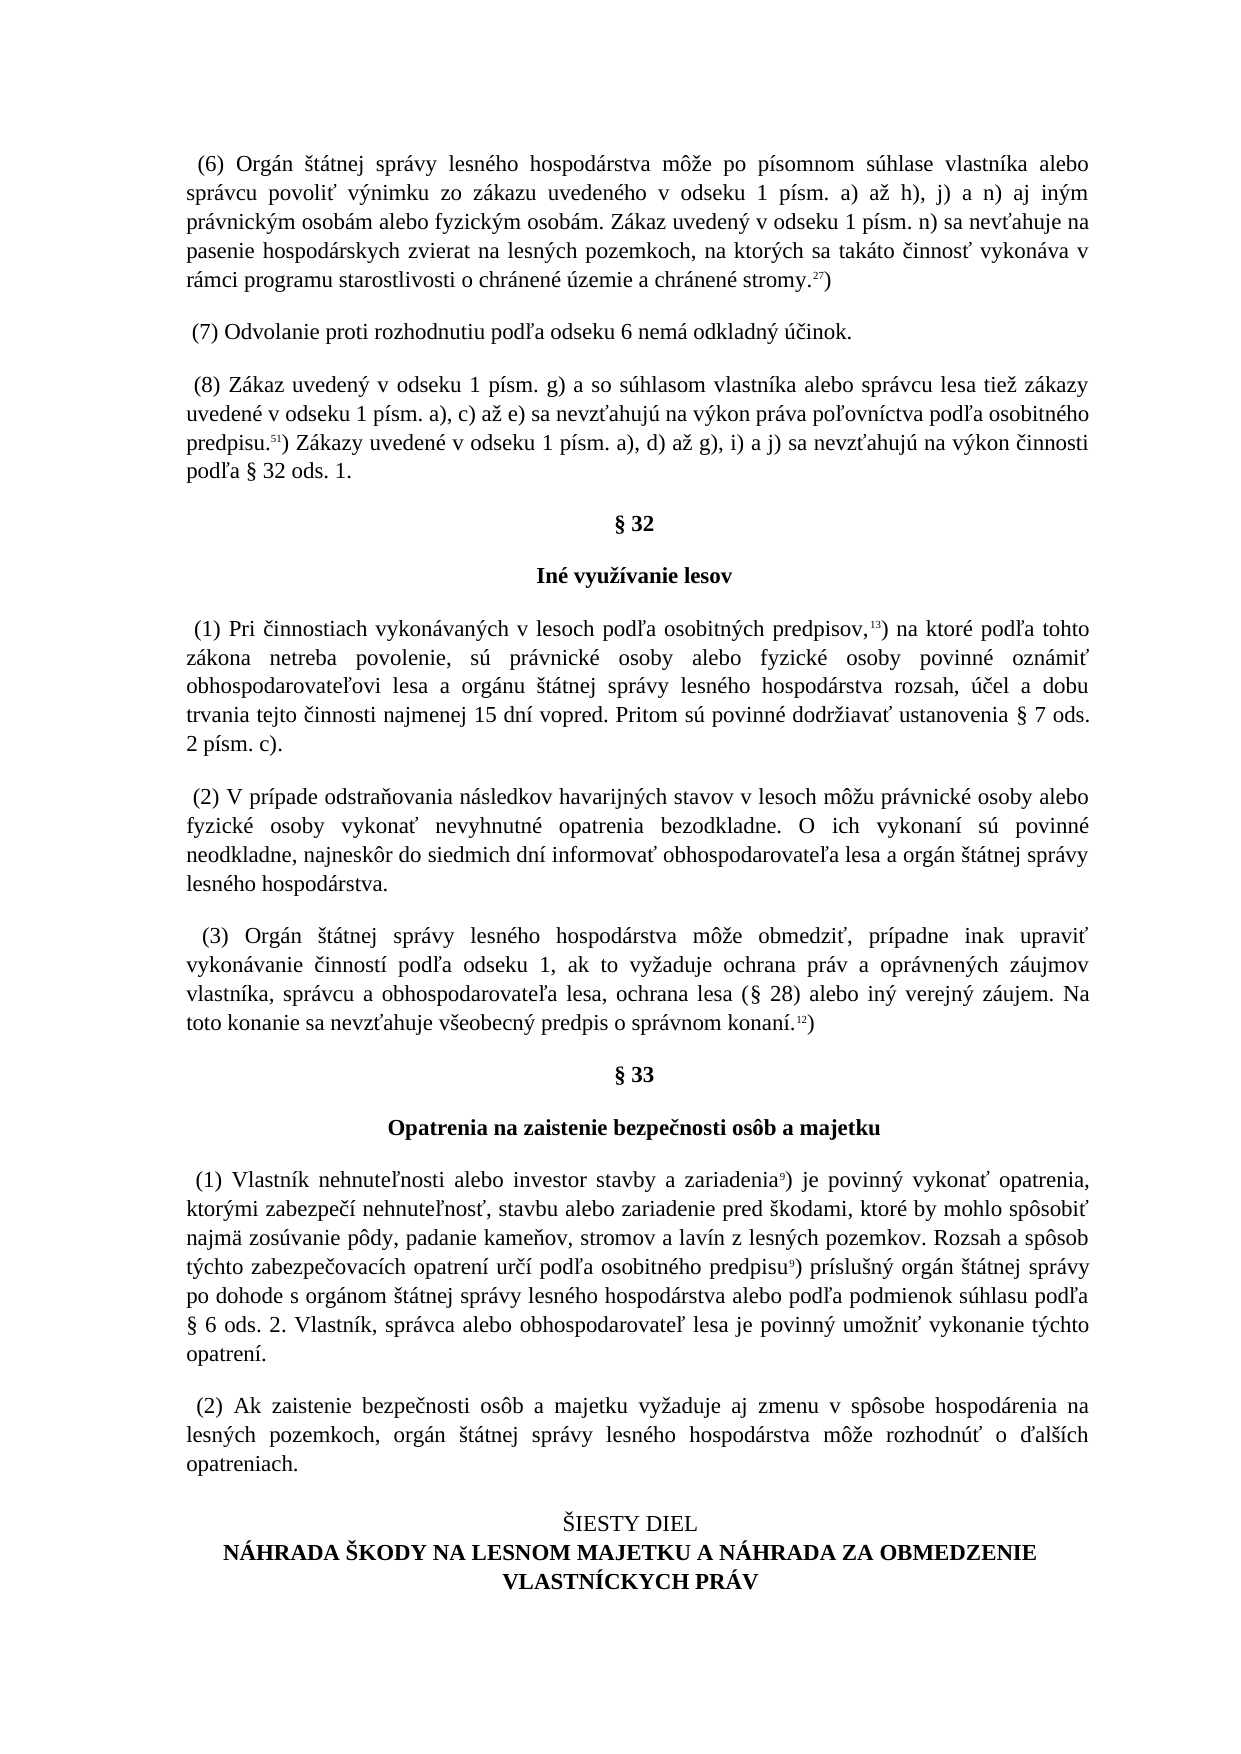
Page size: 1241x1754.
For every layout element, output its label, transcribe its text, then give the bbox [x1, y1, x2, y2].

text NÁHRADA ŠKODY NA LESNOM MAJETKU A NÁHRADA ZA OBMEDZENIE VLASTNÍCKYCH PRÁV [170, 1539, 1090, 1595]
text ŠIESTY DIEL [170, 1511, 1090, 1537]
text (8) Zákaz uvedený v odseku 1 písm. g) a so súhlasom vlastníka alebo správcu lesa tiež zákazy uvedené v odseku 1 písm. a), c) až e) sa nevzťahujú na výkon práva poľovníctva podľa osobitného predpisu.51) Zákazy uvedené v odseku 1 písm. a), d) až g), i) a j) sa nevzťahujú na výkon činnosti podľa § 32 ods. 1. [186, 371, 1090, 484]
text (7) Odvolanie proti rozhodnutiu podľa odseku 6 nemá odkladný účinok. [186, 318, 1090, 344]
text (2) V prípade odstraňovania následkov havarijných stavov v lesoch môžu právnické osoby alebo fyzické osoby vykonať nevyhnutné opatrenia bezodkladne. O ich vykonaní sú povinné neodkladne, najneskôr do siedmich dní informovať obhospodarovateľa lesa a orgán štátnej správy lesného hospodárstva. [186, 783, 1090, 896]
text (2) Ak zaistenie bezpečnosti osôb a majetku vyžaduje aj zmenu v spôsobe hospodárenia na lesných pozemkoch, orgán štátnej správy lesného hospodárstva môže rozhodnúť o ďalších opatreniach. [186, 1392, 1090, 1477]
text (1) Vlastník nehnuteľnosti alebo investor stavby a zariadenia9) je povinný vykonať opatrenia, ktorými zabezpečí nehnuteľnosť, stavbu alebo zariadenie pred škodami, ktoré by mohlo spôsobiť najmä zosúvanie pôdy, padanie kameňov, stromov a lavín z lesných pozemkov. Rozsah a spôsob týchto zabezpečovacích opatrení určí podľa osobitného predpisu9) príslušný orgán štátnej správy po dohode s orgánom štátnej správy lesného hospodárstva alebo podľa podmienok súhlasu podľa § 6 ods. 2. Vlastník, správca alebo obhospodarovateľ lesa je povinný umožniť vykonanie týchto opatrení. [186, 1166, 1090, 1366]
text § 33 [178, 1061, 1090, 1088]
text (3) Orgán štátnej správy lesného hospodárstva môže obmedziť, prípadne inak upraviť vykonávanie činností podľa odseku 1, ak to vyžaduje ochrana práv a oprávnených záujmov vlastníka, správcu a obhospodarovateľa lesa, ochrana lesa (§ 28) alebo iný verejný záujem. Na toto konanie sa nevzťahuje všeobecný predpis o správnom konaní.12) [186, 922, 1090, 1035]
text (6) Orgán štátnej správy lesného hospodárstva môže po písomnom súhlase vlastníka alebo správcu povoliť výnimku zo zákazu uvedeného v odseku 1 písm. a) až h), j) a n) aj iným právnickým osobám alebo fyzickým osobám. Zákaz uvedený v odseku 1 písm. n) sa nevťahuje na pasenie hospodárskych zvierat na lesných pozemkoch, na ktorých sa takáto činnosť vykonáva v rámci programu starostlivosti o chránené územie a chránené stromy.27) [186, 150, 1090, 292]
text (1) Pri činnostiach vykonávaných v lesoch podľa osobitných predpisov,13) na ktoré podľa tohto zákona netreba povolenie, sú právnické osoby alebo fyzické osoby povinné oznámiť obhospodarovateľovi lesa a orgánu štátnej správy lesného hospodárstva rozsah, účel a dobu trvania tejto činnosti najmenej 15 dní vopred. Pritom sú povinné dodržiavať ustanovenia § 7 ods. 2 písm. c). [186, 615, 1090, 757]
text § 32 [178, 510, 1090, 536]
text Opatrenia na zaistenie bezpečnosti osôb a majetku [178, 1114, 1090, 1140]
text Iné využívanie lesov [178, 562, 1090, 589]
